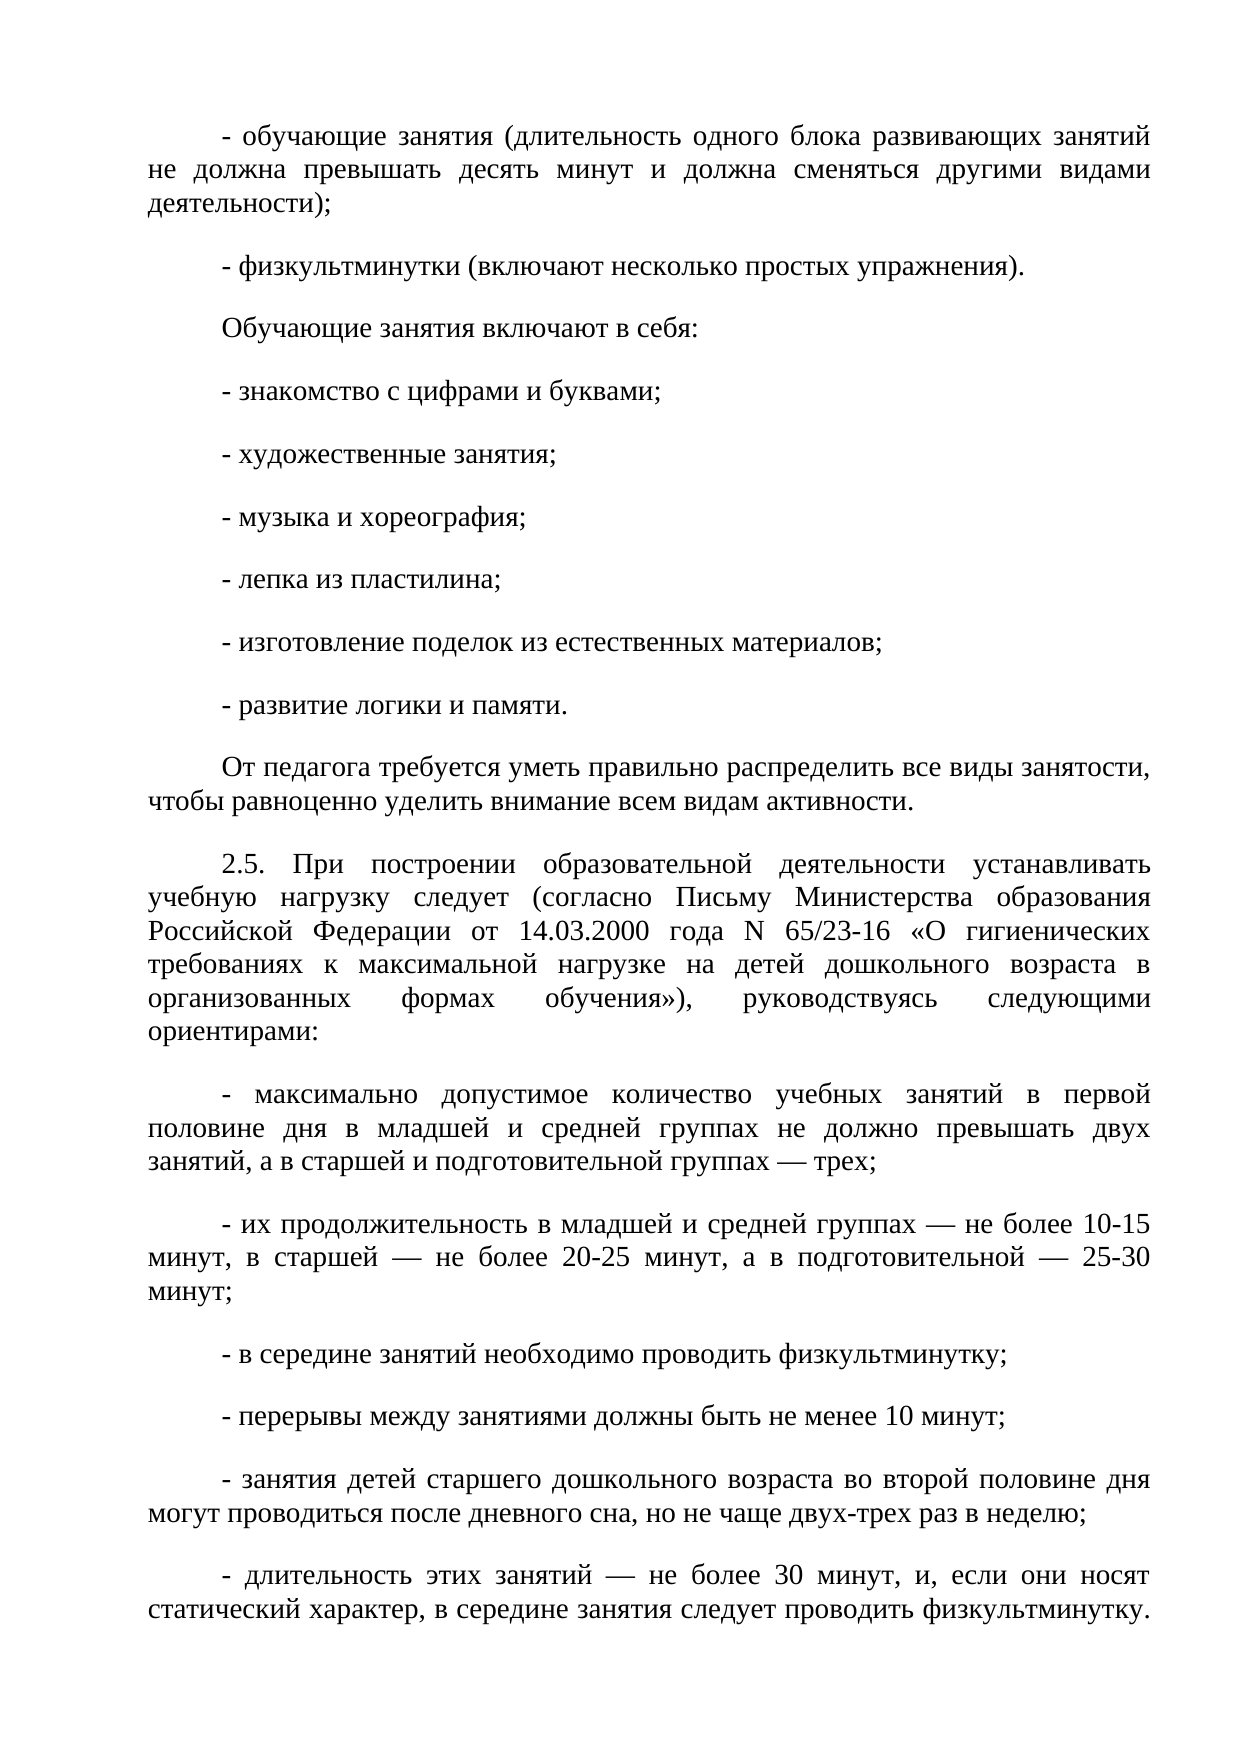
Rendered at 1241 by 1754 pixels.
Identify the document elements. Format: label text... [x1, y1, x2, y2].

text - музыка и хореография; [148, 499, 1152, 532]
text - художественные занятия; [148, 436, 1152, 469]
text - знакомство с цифрами и буквами; [148, 373, 1152, 407]
text 2.5. При построении образовательной деятельности устанавливать учебную нагрузку следует (согласно Письму Министерства образования Российской Федерации от 14.03.2000 года N 65/23-16 «О гигиенических требованиях к максимальной нагрузке на детей дошкольного возраста в организованных формах обучения»), руководствуясь следующими ориентирами: [148, 846, 1152, 1047]
text - занятия детей старшего дошкольного возраста во второй половине дня могут проводиться после дневного сна, но не чаще двух-трех раз в неделю; [148, 1461, 1152, 1528]
text - их продолжительность в младшей и средней группах — не более 10-15 минут, в старшей — не более 20-25 минут, а в подготовительной — 25-30 минут; [148, 1206, 1152, 1307]
text - перерывы между занятиями должны быть не менее 10 минут; [148, 1398, 1152, 1432]
text - максимально допустимое количество учебных занятий в первой половине дня в младшей и средней группах не должно превышать двух занятий, а в старшей и подготовительной группах — трех; [148, 1076, 1152, 1177]
text - в середине занятий необходимо проводить физкультминутку; [148, 1336, 1152, 1369]
text От педагога требуется уметь правильно распределить все виды занятости, чтобы равноценно уделить внимание всем видам активности. [148, 749, 1152, 817]
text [148, 1557, 1152, 1624]
text - физкультминутки (включают несколько простых упражнения). [148, 248, 1152, 281]
text - обучающие занятия (длительность одного блока развивающих занятий не должна превышать десять минут и должна сменяться другими видами деятельности); [148, 118, 1152, 219]
text - лепка из пластилина; [148, 561, 1152, 595]
text - развитие логики и памяти. [148, 687, 1152, 720]
text Обучающие занятия включают в себя: [148, 311, 1152, 344]
text - изготовление поделок из естественных материалов; [148, 624, 1152, 658]
